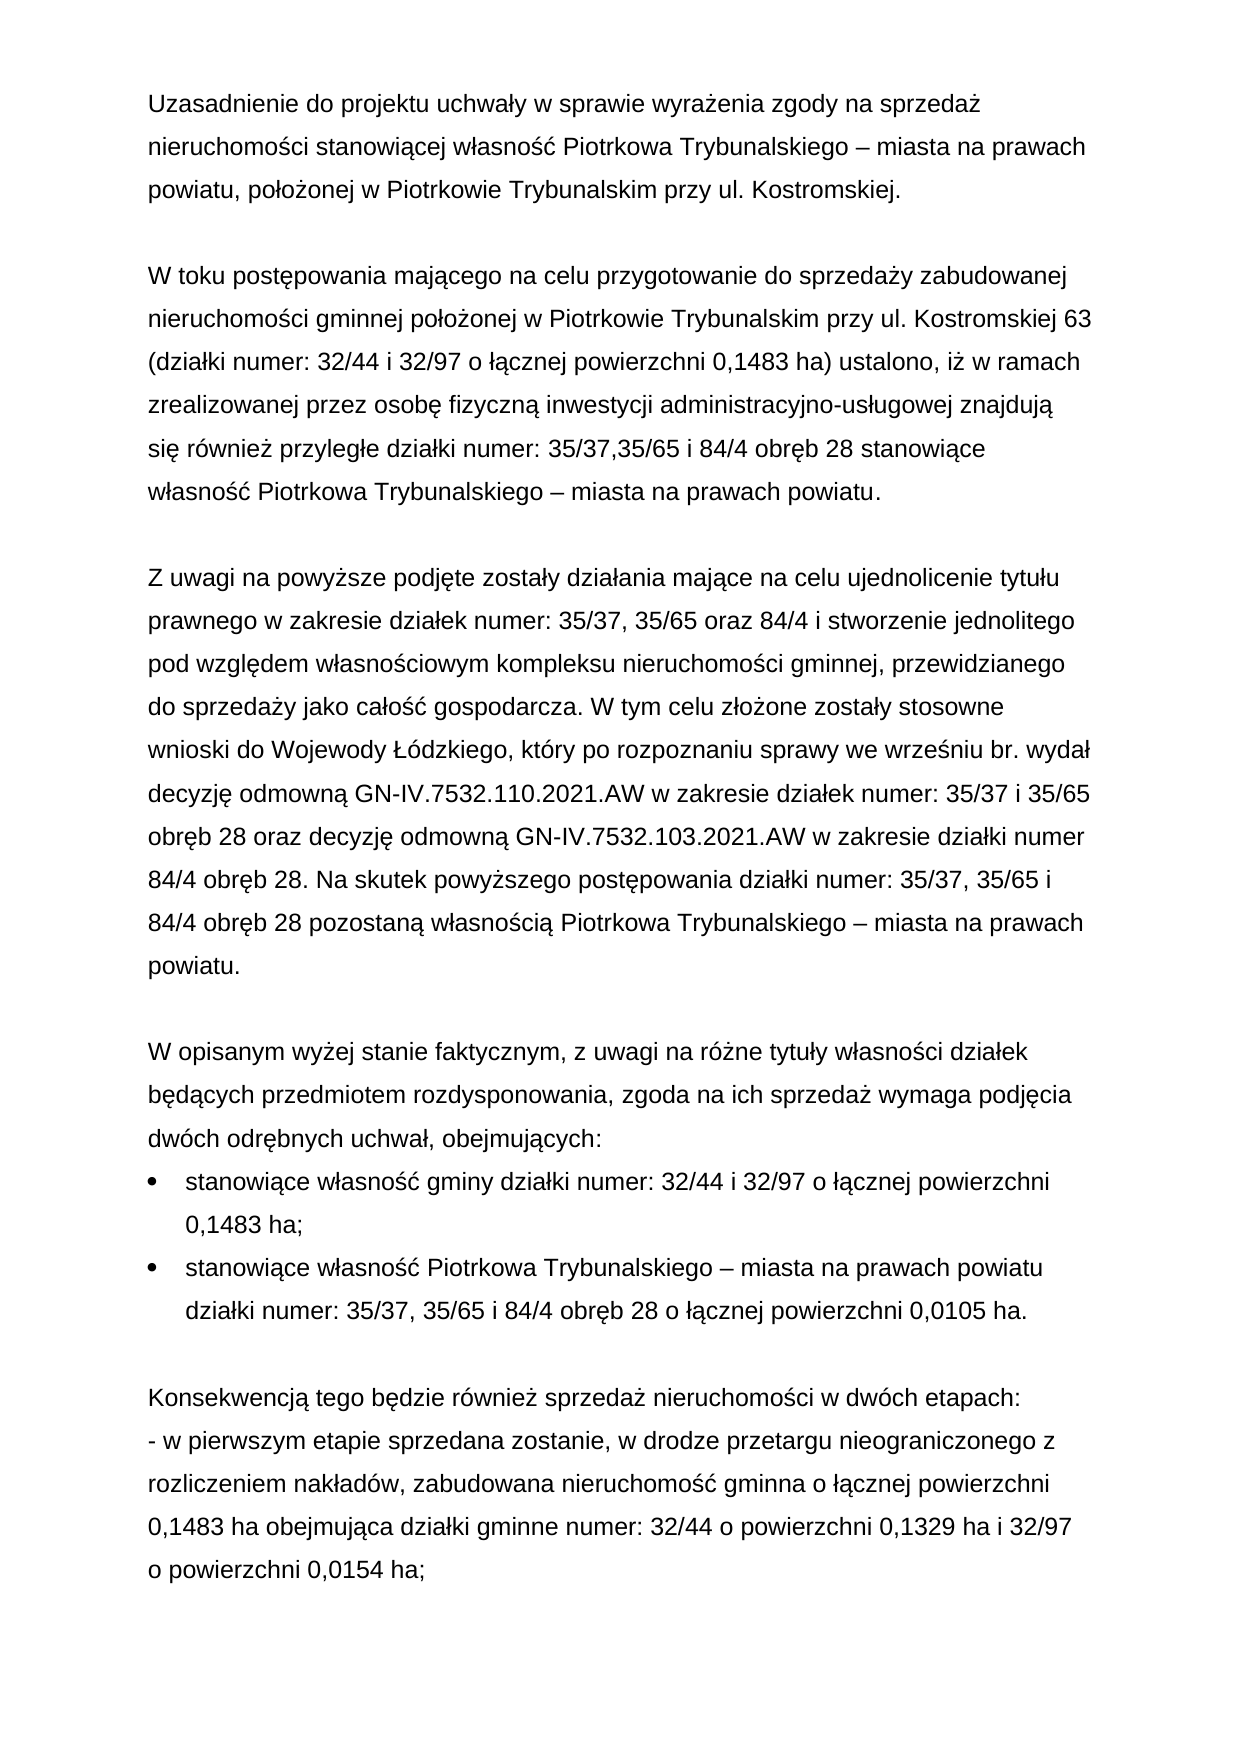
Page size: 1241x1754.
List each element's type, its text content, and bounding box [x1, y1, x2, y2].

list stanowiące własność Piotrkowa Trybunalskiego – miasta na prawach powiatu działki numer: 35/37, 35/65 i 84/4 obręb 28 o łącznej powierzchni 0,0105 ha. [148, 1253, 1093, 1325]
text - w pierwszym etapie sprzedana zostanie, w drodze przetargu nieograniczonego z rozliczeniem nakładów, zabudowana nieruchomość gminna o łącznej powierzchni 0,1483 ha obejmująca działki gminne numer: 32/44 o powierzchni 0,1329 ha i 32/97 o powierzchni 0,0154 ha; [148, 1426, 1093, 1584]
text W opisanym wyżej stanie faktycznym, z uwagi na różne tytuły własności działek będących przedmiotem rozdysponowania, zgoda na ich sprzedaż wymaga podjęcia dwóch odrębnych uchwał, obejmujących: [148, 1037, 1093, 1152]
text Uzasadnienie do projektu uchwały w sprawie wyrażenia zgody na sprzedaż nieruchomości stanowiącej własność Piotrkowa Trybunalskiego – miasta na prawach powiatu, położonej w Piotrkowie Trybunalskim przy ul. Kostromskiej. [148, 89, 1093, 204]
list stanowiące własność gminy działki numer: 32/44 i 32/97 o łącznej powierzchni 0,1483 ha; [148, 1167, 1093, 1239]
text W toku postępowania mającego na celu przygotowanie do sprzedaży zabudowanej nieruchomości gminnej położonej w Piotrkowie Trybunalskim przy ul. Kostromskiej 63 (działki numer: 32/44 i 32/97 o łącznej powierzchni 0,1483 ha) ustalono, iż w ramach zrealizowanej przez osobę fizyczną inwestycji administracyjno-usługowej znajdują się również przyległe działki numer: 35/37,35/65 i 84/4 obręb 28 stanowiące własność Piotrkowa Trybunalskiego – miasta na prawach powiatu. [148, 261, 1093, 506]
text Konsekwencją tego będzie również sprzedaż nieruchomości w dwóch etapach: [148, 1383, 1093, 1411]
text Z uwagi na powyższe podjęte zostały działania mające na celu ujednolicenie tytułu prawnego w zakresie działek numer: 35/37, 35/65 oraz 84/4 i stworzenie jednolitego pod względem własnościowym kompleksu nieruchomości gminnej, przewidzianego do sprzedaży jako całość gospodarcza. W tym celu złożone zostały stosowne wnioski do Wojewody Łódzkiego, który po rozpoznaniu sprawy we wrześniu br. wydał decyzję odmowną GN-IV.7532.110.2021.AW w zakresie działek numer: 35/37 i 35/65 obręb 28 oraz decyzję odmowną GN-IV.7532.103.2021.AW w zakresie działki numer 84/4 obręb 28. Na skutek powyższego postępowania działki numer: 35/37, 35/65 i 84/4 obręb 28 pozostaną własnością Piotrkowa Trybunalskiego – miasta na prawach powiatu. [148, 563, 1093, 980]
